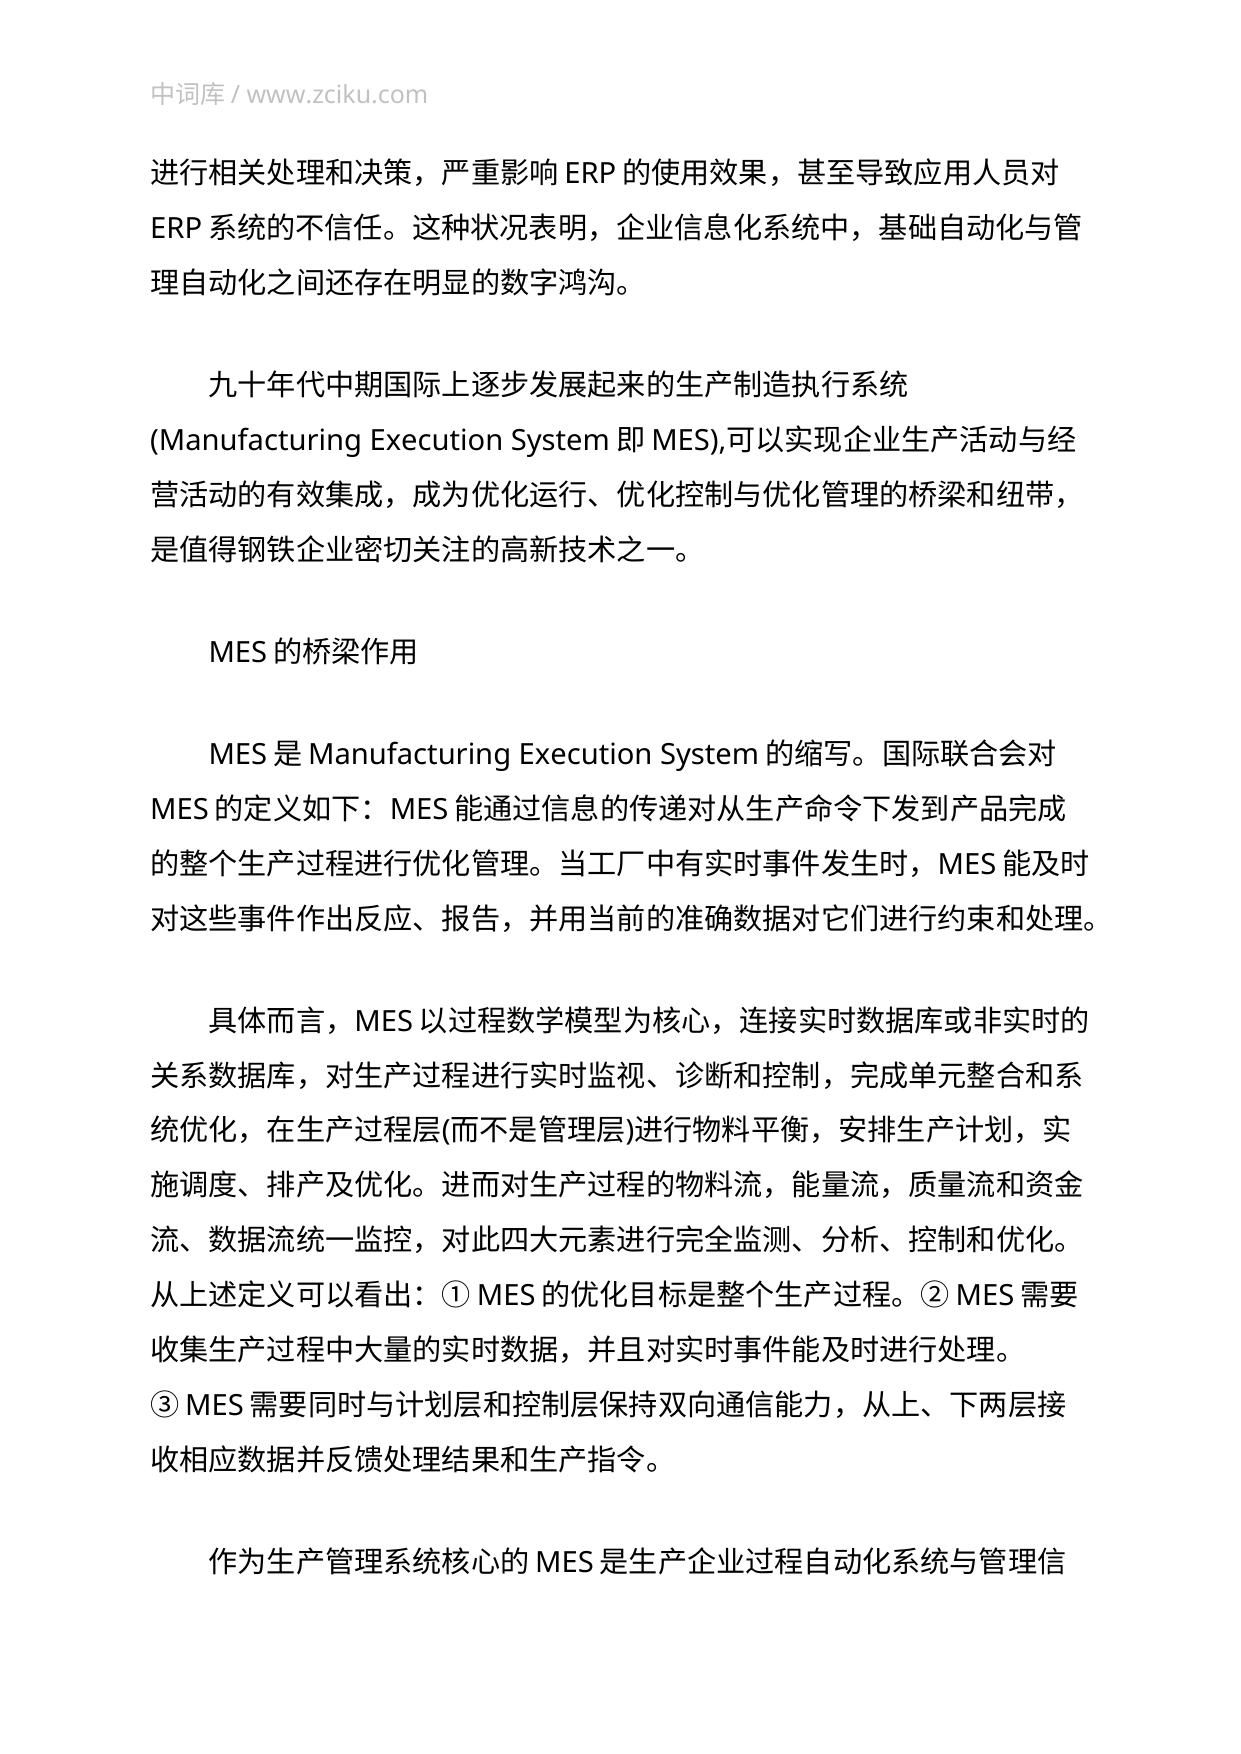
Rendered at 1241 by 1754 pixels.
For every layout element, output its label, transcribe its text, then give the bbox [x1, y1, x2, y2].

text MES是Manufacturing Execution System的缩写。国际联合会对MES的定义如下：MES能通过信息的传递对从生产命令下发到产品完成的整个生产过程进行优化管理。当工厂中有实时事件发生时，MES能及时对这些事件作出反应、报告，并用当前的准确数据对它们进行约束和处理。 [150, 730, 1090, 938]
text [150, 150, 1090, 302]
text 具体而言，MES以过程数学模型为核心，连接实时数据库或非实时的关系数据库，对生产过程进行实时监视、诊断和控制，完成单元整合和系统优化，在生产过程层(而不是管理层)进行物料平衡，安排生产计划，实施调度、排产及优化。进而对生产过程的物料流，能量流，质量流和资金流、数据流统一监控，对此四大元素进行完全监测、分析、控制和优化。从上述定义可以看出：①MES的优化目标是整个生产过程。②MES需要收集生产过程中大量的实时数据，并且对实时事件能及时进行处理。③MES需要同时与计划层和控制层保持双向通信能力，从上、下两层接收相应数据并反馈处理结果和生产指令。 [150, 997, 1090, 1479]
text 九十年代中期国际上逐步发展起来的生产制造执行系统(Manufacturing Execution System即MES),可以实现企业生产活动与经营活动的有效集成，成为优化运行、优化控制与优化管理的桥梁和纽带，是值得钢铁企业密切关注的高新技术之一。 [150, 362, 1090, 569]
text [150, 1538, 1090, 1581]
text MES的桥梁作用 [150, 628, 1090, 671]
